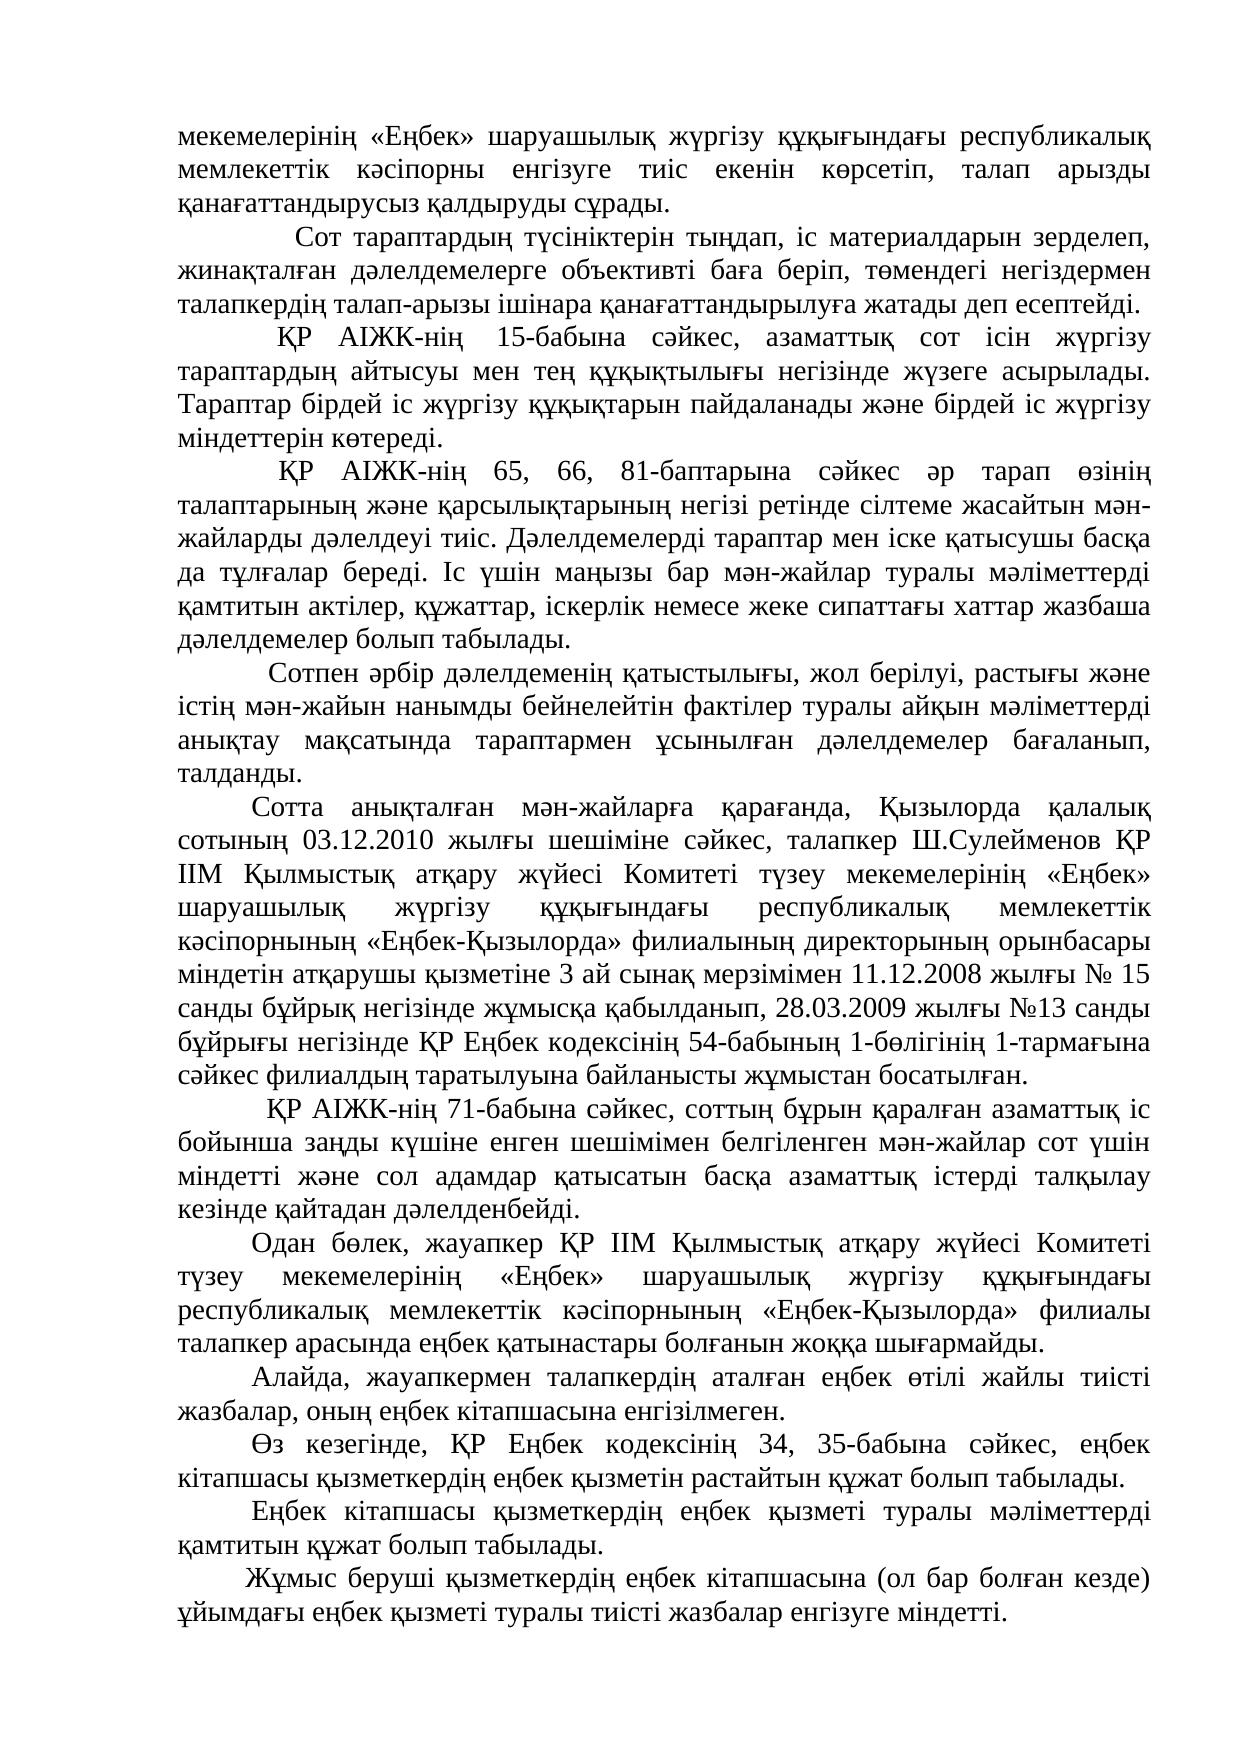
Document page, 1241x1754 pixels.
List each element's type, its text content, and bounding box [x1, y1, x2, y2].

text Сотта анықталған мән-жайларға қарағанда, Қызылорда қалалық сотының 03.12.2010 жылғы шешіміне сәйкес, талапкер Ш.Сулейменов ҚР ІІМ Қылмыстық атқару жүйесі Комитеті түзеу мекемелерінің «Еңбек» шаруашылық жүргізу құқығындағы республикалық мемлекеттік кәсіпорнының «Еңбек-Қызылорда» филиалының директорының орынбасары міндетін атқарушы қызметіне 3 ай сынақ мерзімімен 11.12.2008 жылғы № 15 санды бұйрық негізінде жұмысқа қабылданып, 28.03.2009 жылғы №13 санды бұйрығы негізінде ҚР Еңбек кодексінің 54-бабының 1-бөлігінің 1-тармағына сәйкес филиалдың таратылуына байланысты жұмыстан босатылған. [177, 789, 1152, 1091]
text Сот тараптардың түсініктерін тыңдап, іс материалдарын зерделеп, жинақталған дәлелдемелерге объективті баға беріп, төмендегі негіздермен талапкердің талап-арызы ішінара қанағаттандырылуға жатады деп есептейді. [177, 219, 1152, 319]
text Алайда, жауапкермен талапкердің аталған еңбек өтілі жайлы тиісті жазбалар, оның еңбек кітапшасына енгізілмеген. [177, 1359, 1152, 1426]
text Жұмыс беруші қызметкердің еңбек кітапшасына (ол бар болған кезде) ұйымдағы еңбек қызметі туралы тиісті жазбалар енгізуге міндетті. [177, 1560, 1152, 1627]
text ҚР АІЖК-нің 71-бабына сәйкес, соттың бұрын қаралған азаматтық iс бойынша заңды күшiне енген шешiмiмен белгiленген мән-жайлар сот үшiн мiндеттi және сол адамдар қатысатын басқа азаматтық iстердi талқылау кезiнде қайтадан дәлелденбейдi. [177, 1091, 1152, 1225]
text ҚР АІЖК-нің 15-бабына сәйкес, азаматтық сот iсiн жүргiзу тараптардың айтысуы мен тең құқықтылығы негiзiнде жүзеге асырылады. Тараптар бiрдей iс жүргiзу құқықтарын пайдаланады және бiрдей iс жүргiзу мiндеттерiн көтередi. [177, 319, 1152, 453]
text Сотпен әрбір дәлелдеменің қатыстылығы, жол берілуі, растығы және істің мән-жайын нанымды бейнелейтін фактілер туралы айқын мәліметтерді анықтау мақсатында тараптармен ұсынылған дәлелдемелер бағаланып, талданды. [177, 655, 1152, 789]
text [177, 118, 1152, 219]
text Еңбек кітапшасы қызметкердің еңбек қызметі туралы мәліметтерді қамтитын құжат болып табылады. [177, 1493, 1152, 1560]
text ҚР АІЖК-нің 65, 66, 81-баптарына сәйкес әр тарап өзінің талаптарының және қарсылықтарының негізі ретінде сілтеме жасайтын мән-жайларды дәлелдеуі тиіс. Дәлелдемелерді тараптар мен іске қатысушы басқа да тұлғалар береді. Іс үшін маңызы бар мән-жайлар туралы мәліметтерді қамтитын актілер, құжаттар, іскерлік немесе жеке сипаттағы хаттар жазбаша дәлелдемелер болып табылады. [177, 453, 1152, 655]
text Өз кезегінде, ҚР Еңбек кодексінің 34, 35-бабына сәйкес, еңбек кітапшасы қызметкердің еңбек қызметін растайтын құжат болып табылады. [177, 1426, 1152, 1493]
text Одан бөлек, жауапкер ҚР ІІМ Қылмыстық атқару жүйесі Комитеті түзеу мекемелерінің «Еңбек» шаруашылық жүргізу құқығындағы республикалық мемлекеттік кәсіпорнының «Еңбек-Қызылорда» филиалы талапкер арасында еңбек қатынастары болғанын жоққа шығармайды. [177, 1225, 1152, 1359]
